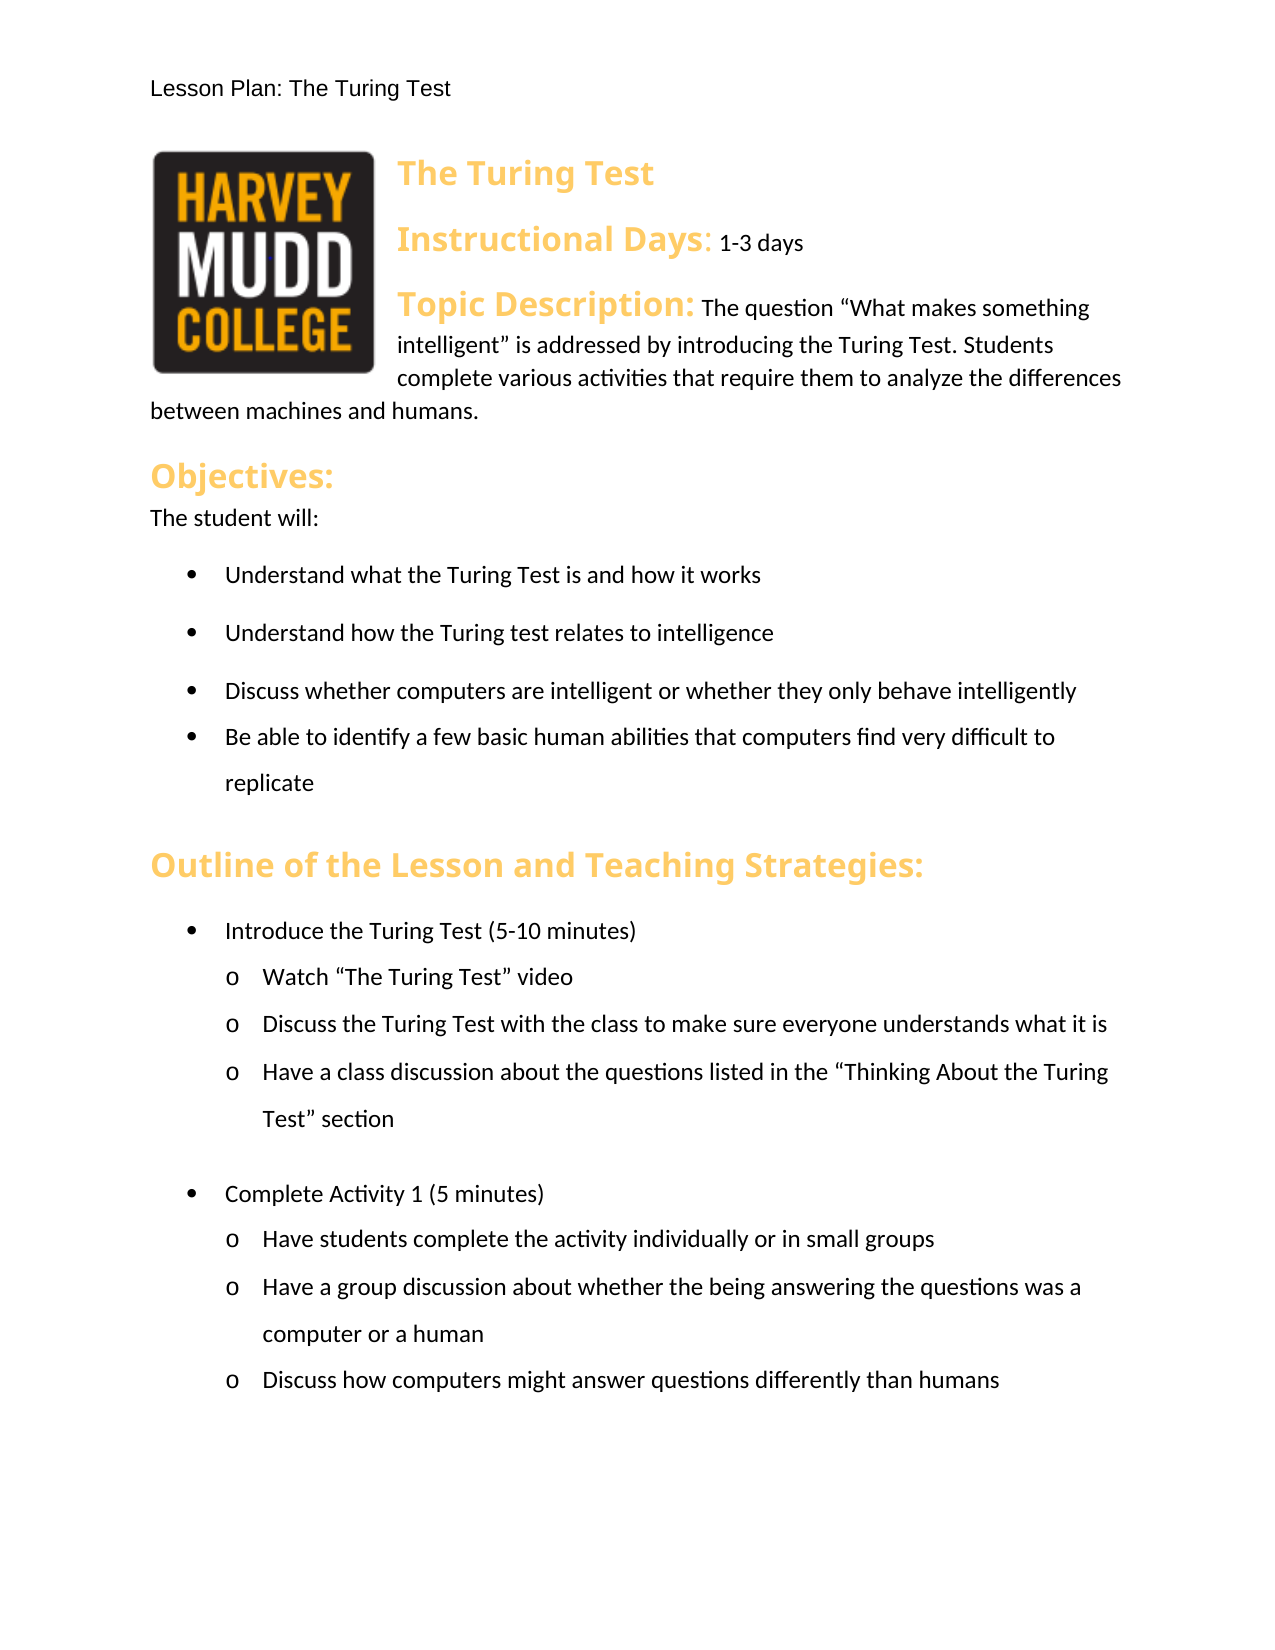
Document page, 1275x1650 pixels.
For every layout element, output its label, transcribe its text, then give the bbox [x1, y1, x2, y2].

list Have students complete the activity individually or in small groups [225, 1223, 1125, 1255]
list Be able to identify a few basic human abilities that computers find very difficult to replicate [187, 721, 1125, 797]
subtitle Outline of the Lesson and Teaching Strategies: [150, 842, 1125, 887]
text Instructional Days: 1-3 days [379, 216, 1125, 261]
text Topic Description: The question “What makes something intelligent” is addressed by introducing the Turing Test. Students complete various activities that require them to analyze the differences between machines and humans. [150, 281, 1125, 425]
list Discuss the Turing Test with the class to make sure everyone understands what it is [225, 1008, 1125, 1040]
list Discuss how computers might answer questions differently than humans [225, 1364, 1125, 1396]
subtitle Objectives: [150, 453, 1125, 498]
subtitle Complete Activity 1 (5 minutes) [187, 1178, 1125, 1208]
picture [150, 150, 379, 379]
list Watch “The Turing Test” video [225, 961, 1125, 993]
subtitle Introduce the Turing Test (5-10 minutes) [187, 916, 1125, 946]
subtitle Understand what the Turing Test is and how it works [187, 560, 1125, 590]
list Have a class discussion about the questions listed in the “Thinking About the Turing Test” section [225, 1056, 1125, 1134]
list Have a group discussion about whether the being answering the questions was a computer or a human [225, 1271, 1125, 1348]
subtitle Understand how the Turing test relates to intelligence [187, 618, 1125, 648]
text The student will: [150, 502, 1125, 532]
text The Turing Test [379, 150, 1125, 195]
subtitle Discuss whether computers are intelligent or whether they only behave intelligently [187, 676, 1125, 706]
